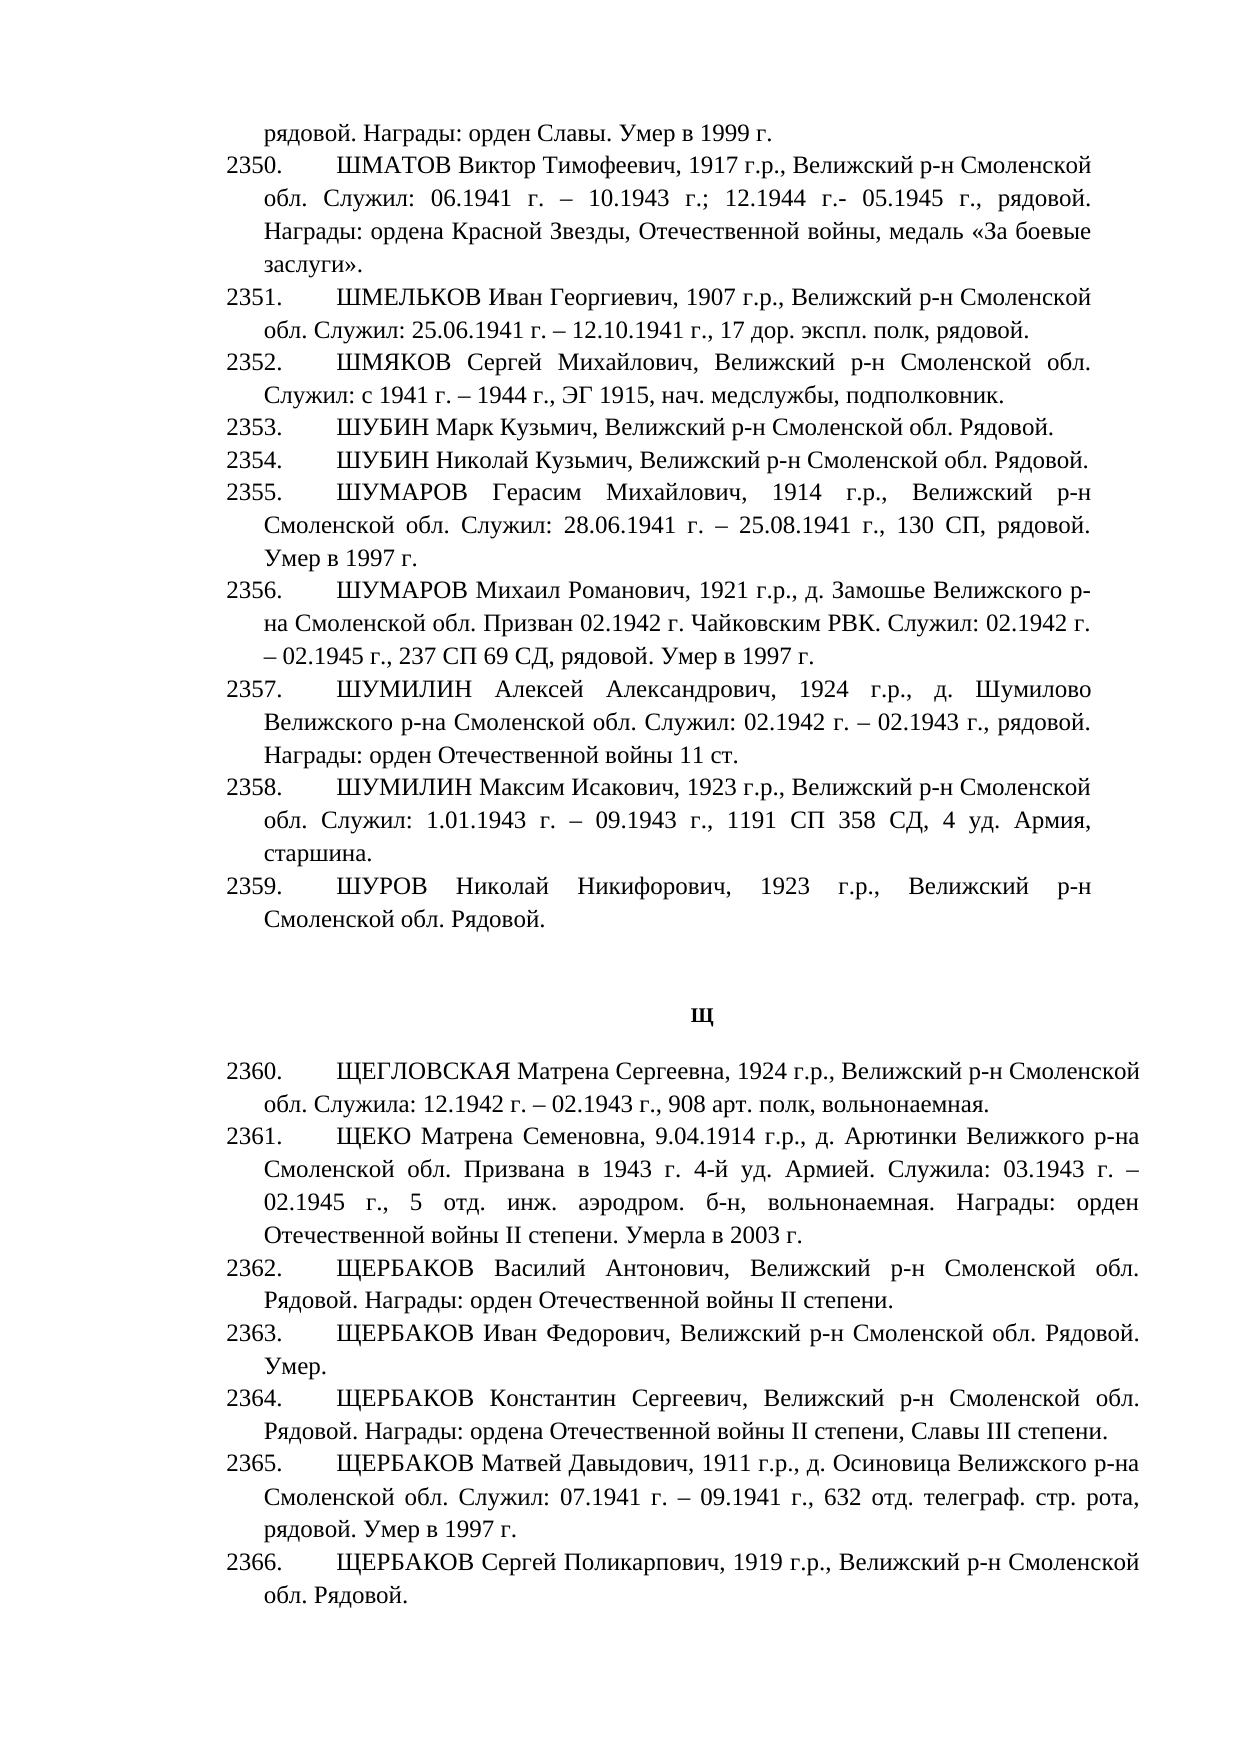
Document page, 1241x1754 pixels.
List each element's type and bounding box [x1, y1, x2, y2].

table_cell [166, 118, 1163, 1612]
